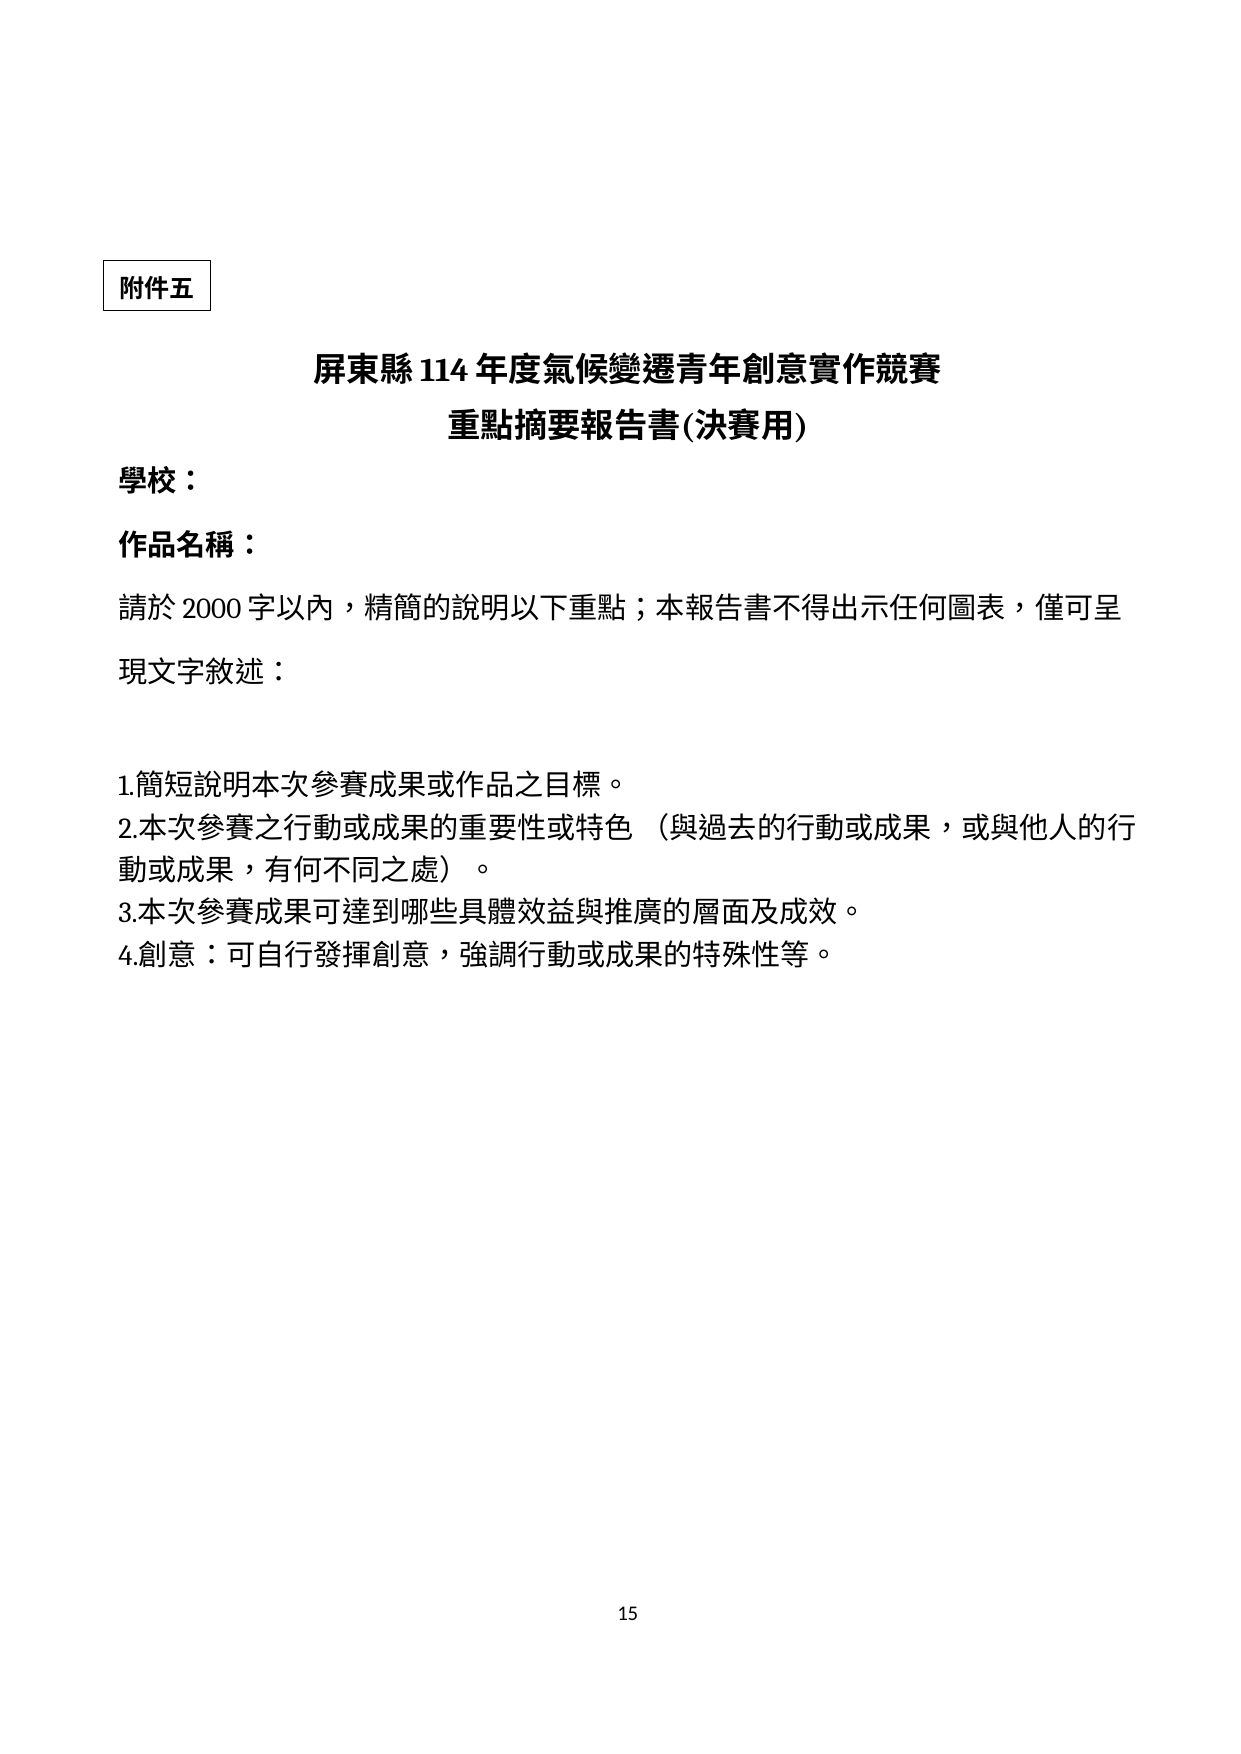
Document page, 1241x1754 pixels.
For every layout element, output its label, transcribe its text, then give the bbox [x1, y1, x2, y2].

text 2.本次參賽之行動或成果的重要性或特色 （與過去的行動或成果，或與他人的行動或成果，有何不同之處）。 [118, 804, 1137, 889]
text 請於2000字以內，精簡的說明以下重點；本報告書不得出示任何圖表，僅可呈現文字敘述： [118, 585, 1137, 690]
text 重點摘要報告書(決賽用) [118, 404, 1137, 445]
text 1.簡短說明本次參賽成果或作品之目標。 [118, 762, 1137, 804]
text 3.本次參賽成果可達到哪些具體效益與推廣的層面及成效。 [118, 889, 1137, 931]
text 學校： [118, 458, 1137, 500]
text 作品名稱： [118, 521, 1137, 563]
text 4.創意：可自行發揮創意，強調行動或成果的特殊性等。 [118, 931, 1137, 973]
text 屏東縣114年度氣候變遷青年創意實作競賽 [118, 343, 1137, 391]
